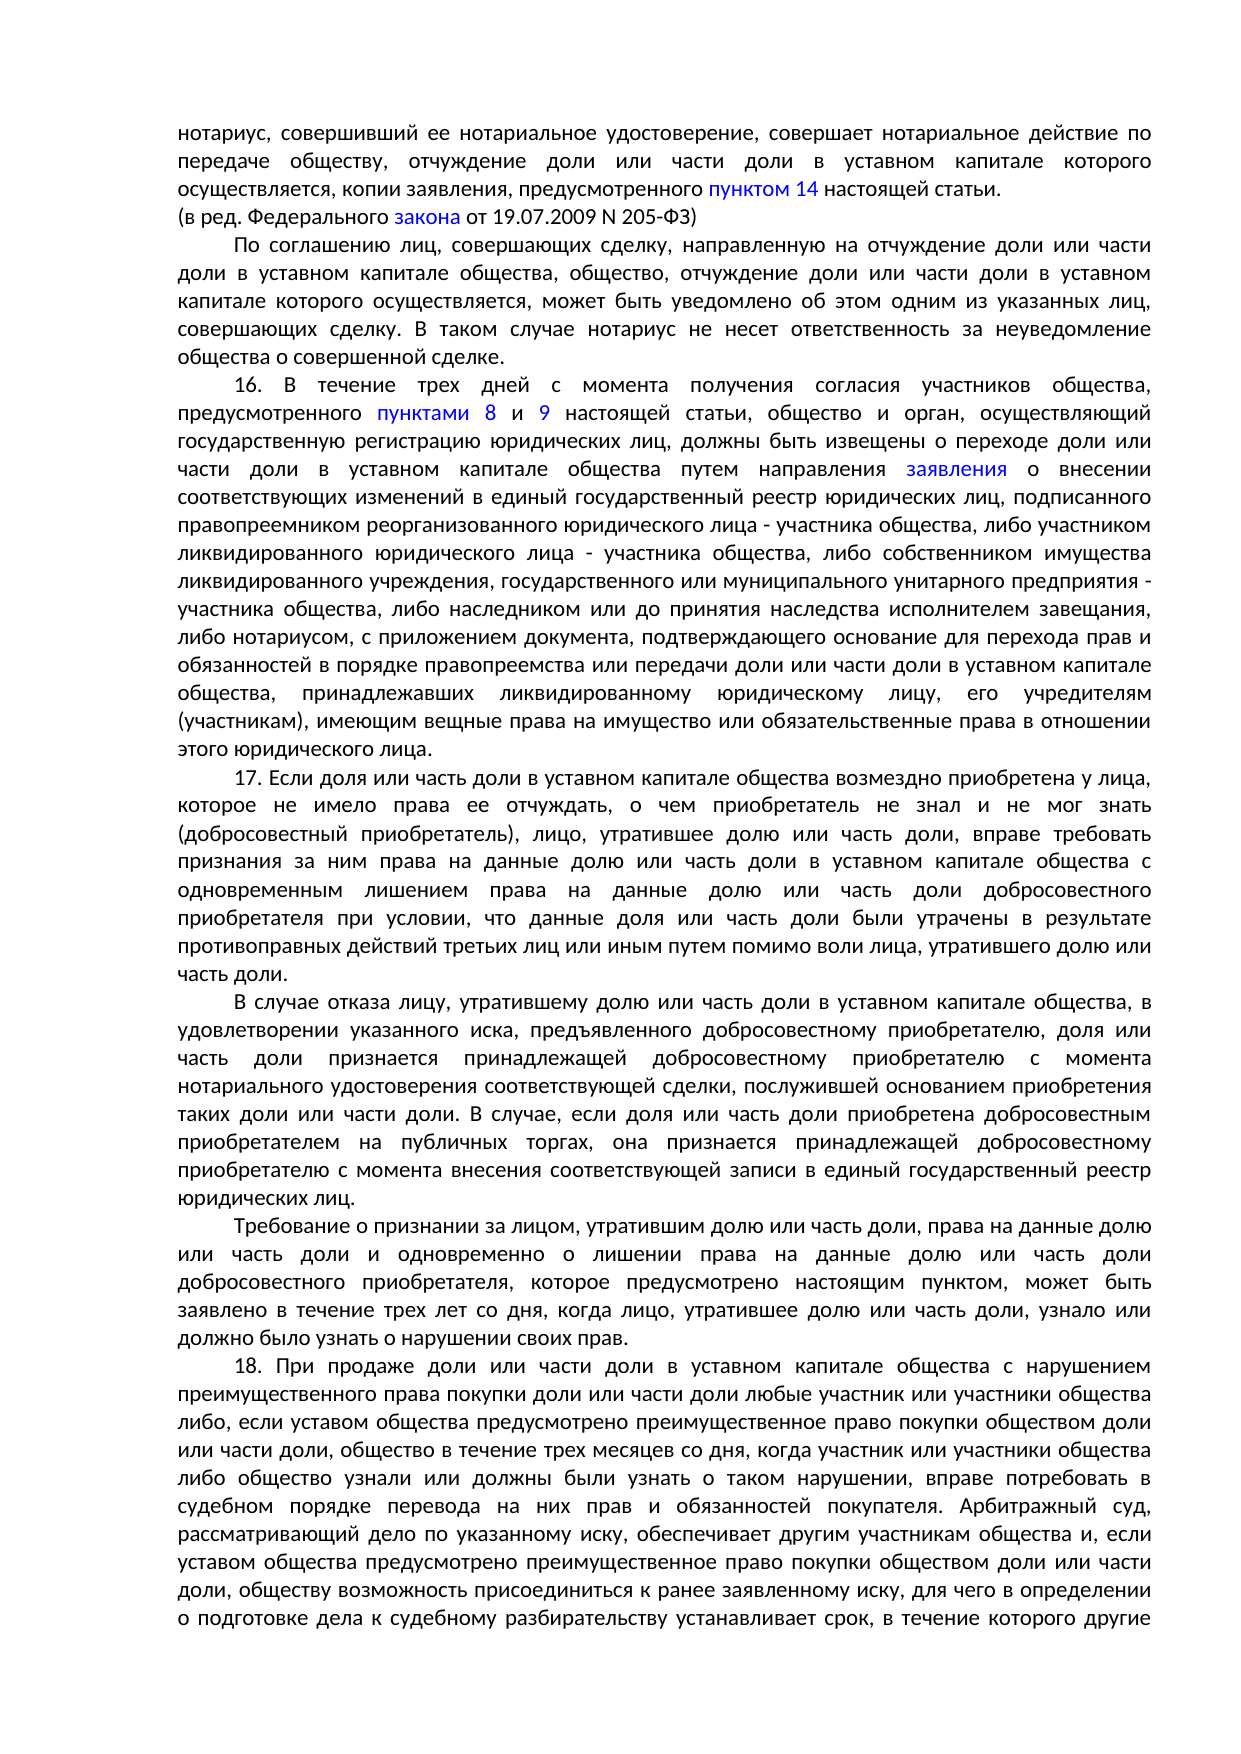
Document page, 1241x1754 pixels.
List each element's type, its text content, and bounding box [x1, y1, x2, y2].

text В случае отказа лицу, утратившему долю или часть доли в уставном капитале общества, в удовлетворении указанного иска, предъявленного добросовестному приобретателю, доля или часть доли признается принадлежащей добросовестному приобретателю с момента нотариального удостоверения соответствующей сделки, послужившей основанием приобретения таких доли или части доли. В случае, если доля или часть доли приобретена добросовестным приобретателем на публичных торгах, она признается принадлежащей добросовестному приобретателю с момента внесения соответствующей записи в единый государственный реестр юридических лиц. [177, 987, 1152, 1211]
text 16. В течение трех дней с момента получения согласия участников общества, предусмотренного пунктами 8 и 9 настоящей статьи, общество и орган, осуществляющий государственную регистрацию юридических лиц, должны быть извещены о переходе доли или части доли в уставном капитале общества путем направления заявления о внесении соответствующих изменений в единый государственный реестр юридических лиц, подписанного правопреемником реорганизованного юридического лица - участника общества, либо участником ликвидированного юридического лица - участника общества, либо собственником имущества ликвидированного учреждения, государственного или муниципального унитарного предприятия - участника общества, либо наследником или до принятия наследства исполнителем завещания, либо нотариусом, с приложением документа, подтверждающего основание для перехода прав и обязанностей в порядке правопреемства или передачи доли или части доли в уставном капитале общества, принадлежавших ликвидированному юридическому лицу, его учредителям (участникам), имеющим вещные права на имущество или обязательственные права в отношении этого юридического лица. [177, 370, 1152, 763]
text 17. Если доля или часть доли в уставном капитале общества возмездно приобретена у лица, которое не имело права ее отчуждать, о чем приобретатель не знал и не мог знать (добросовестный приобретатель), лицо, утратившее долю или часть доли, вправе требовать признания за ним права на данные долю или часть доли в уставном капитале общества с одновременным лишением права на данные долю или часть доли добросовестного приобретателя при условии, что данные доля или часть доли были утрачены в результате противоправных действий третьих лиц или иным путем помимо воли лица, утратившего долю или часть доли. [177, 763, 1152, 987]
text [177, 118, 1152, 202]
text (в ред. Федерального закона от 19.07.2009 N 205-ФЗ) [177, 202, 1152, 230]
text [177, 1351, 1152, 1631]
text По соглашению лиц, совершающих сделку, направленную на отчуждение доли или части доли в уставном капитале общества, общество, отчуждение доли или части доли в уставном капитале которого осуществляется, может быть уведомлено об этом одним из указанных лиц, совершающих сделку. В таком случае нотариус не несет ответственность за неуведомление общества о совершенной сделке. [177, 230, 1152, 370]
text Требование о признании за лицом, утратившим долю или часть доли, права на данные долю или часть доли и одновременно о лишении права на данные долю или часть доли добросовестного приобретателя, которое предусмотрено настоящим пунктом, может быть заявлено в течение трех лет со дня, когда лицо, утратившее долю или часть доли, узнало или должно было узнать о нарушении своих прав. [177, 1211, 1152, 1351]
